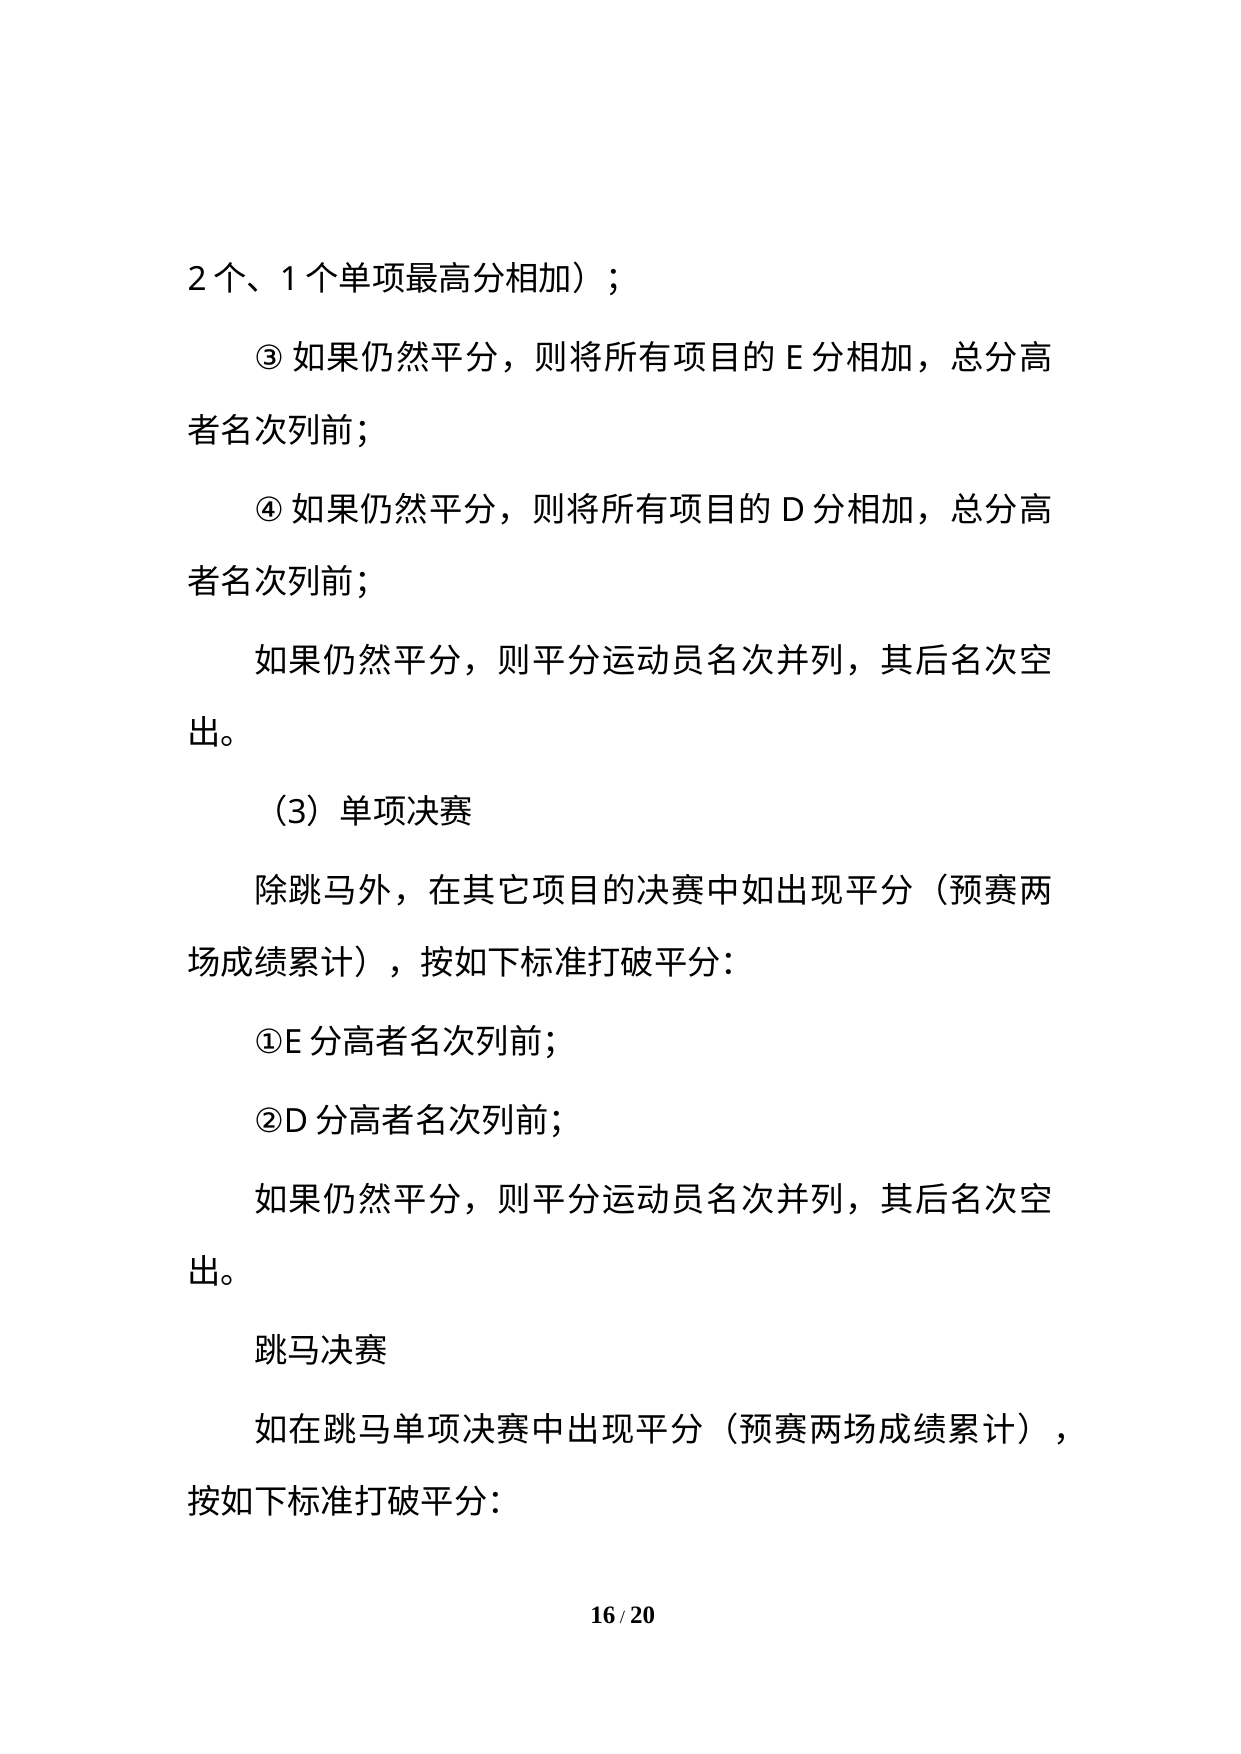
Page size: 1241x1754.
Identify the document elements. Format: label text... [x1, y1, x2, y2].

text 跳马决赛 [187, 1324, 1053, 1372]
text ④如果仍然平分，则将所有项目的D分相加，总分高者名次列前； [187, 482, 1053, 603]
text （3）单项决赛 [187, 784, 1053, 833]
text ①E分高者名次列前； [187, 1015, 1053, 1063]
text 除跳马外，在其它项目的决赛中如出现平分（预赛两场成绩累计），按如下标准打破平分： [187, 864, 1053, 984]
text ②D分高者名次列前； [187, 1094, 1053, 1142]
text ③如果仍然平分，则将所有项目的E分相加，总分高者名次列前； [187, 331, 1053, 452]
text 如果仍然平分，则平分运动员名次并列，其后名次空出。 [187, 1173, 1053, 1293]
text 如果仍然平分，则平分运动员名次并列，其后名次空出。 [187, 633, 1053, 754]
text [187, 252, 1053, 300]
text 如在跳马单项决赛中出现平分（预赛两场成绩累计），按如下标准打破平分： [187, 1403, 1053, 1523]
